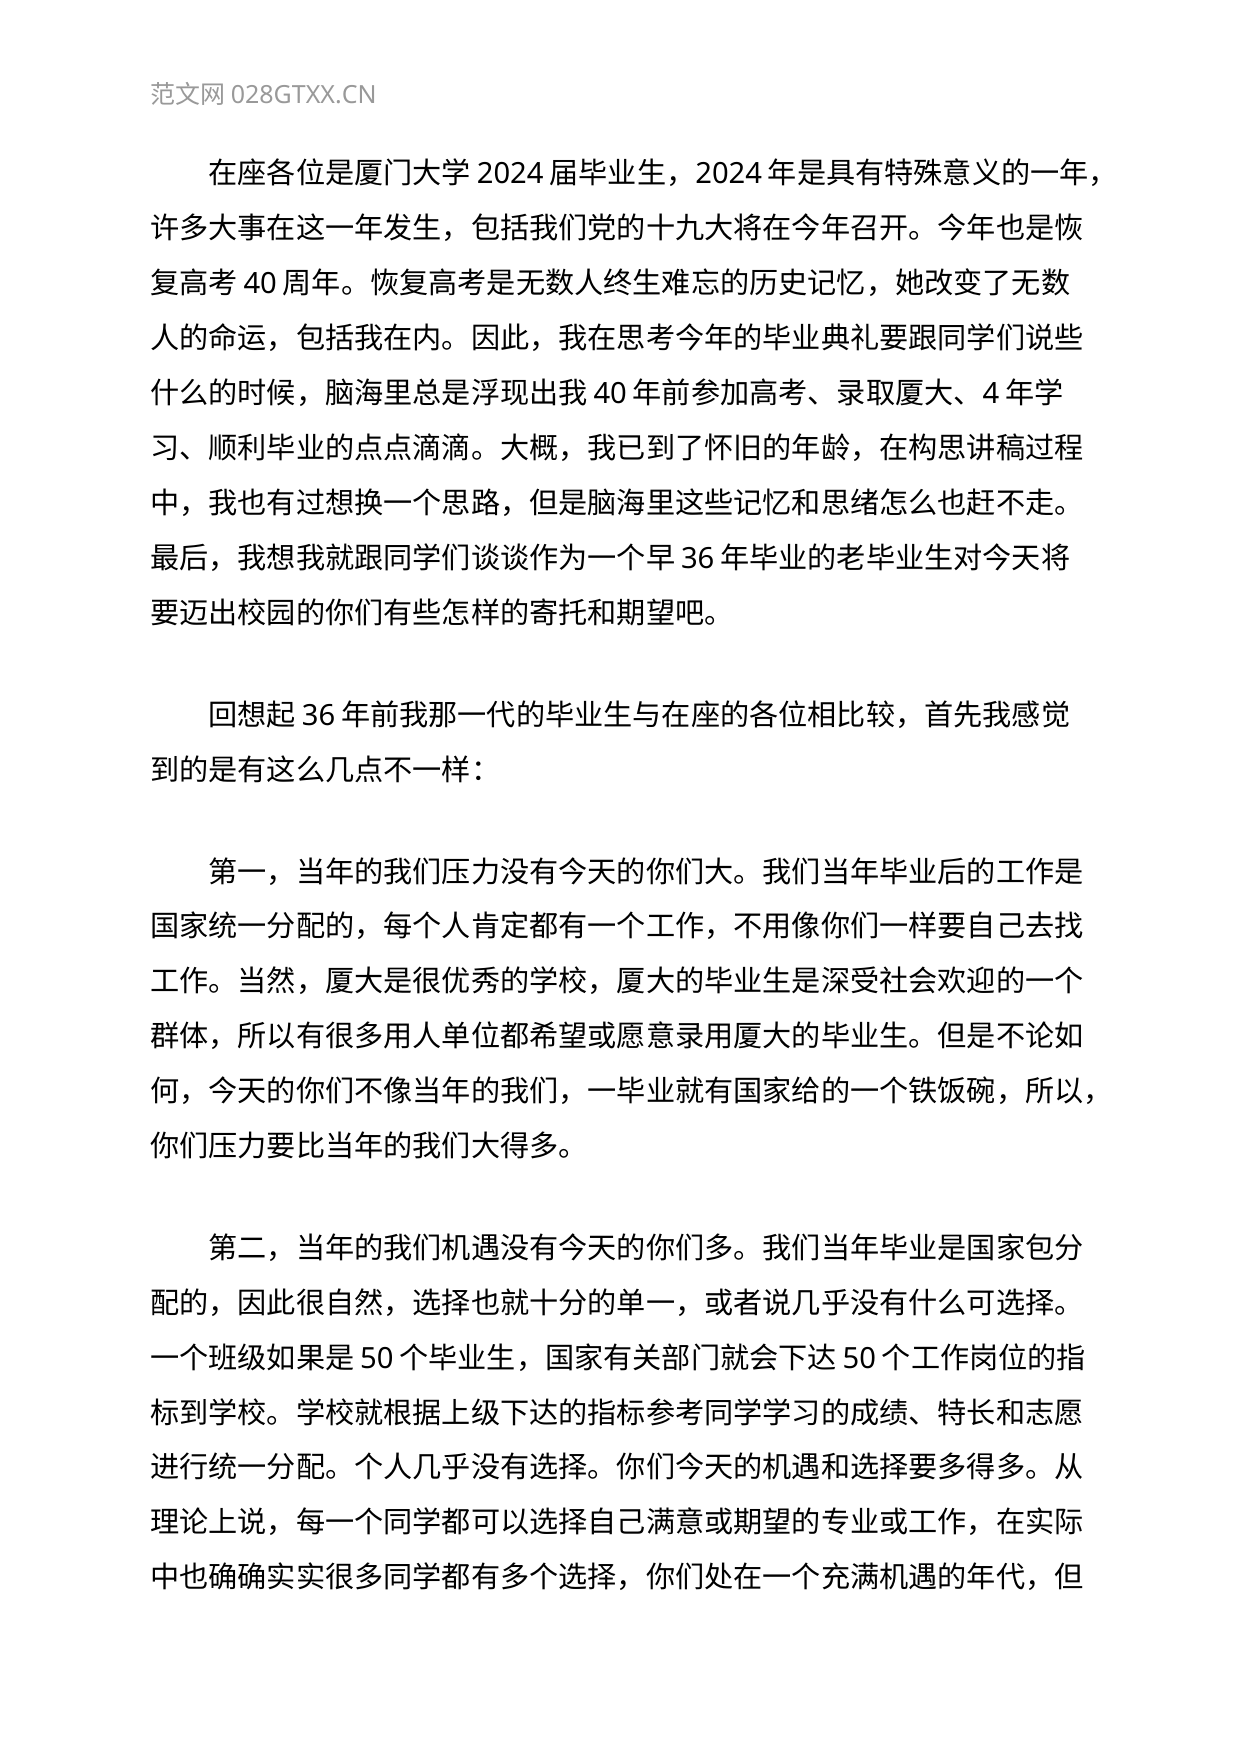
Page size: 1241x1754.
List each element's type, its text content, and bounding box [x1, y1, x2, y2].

text 第一，当年的我们压力没有今天的你们大。我们当年毕业后的工作是国家统一分配的，每个人肯定都有一个工作，不用像你们一样要自己去找工作。当然，厦大是很优秀的学校，厦大的毕业生是深受社会欢迎的一个群体，所以有很多用人单位都希望或愿意录用厦大的毕业生。但是不论如何，今天的你们不像当年的我们，一毕业就有国家给的一个铁饭碗，所以，你们压力要比当年的我们大得多。 [150, 848, 1090, 1165]
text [150, 1224, 1090, 1596]
text 回想起36年前我那一代的毕业生与在座的各位相比较，首先我感觉到的是有这么几点不一样： [150, 691, 1090, 789]
text 在座各位是厦门大学2024届毕业生，2024年是具有特殊意义的一年，许多大事在这一年发生，包括我们党的十九大将在今年召开。今年也是恢复高考40周年。恢复高考是无数人终生难忘的历史记忆，她改变了无数人的命运，包括我在内。因此，我在思考今年的毕业典礼要跟同学们说些什么的时候，脑海里总是浮现出我40年前参加高考、录取厦大、4年学习、顺利毕业的点点滴滴。大概，我已到了怀旧的年龄，在构思讲稿过程中，我也有过想换一个思路，但是脑海里这些记忆和思绪怎么也赶不走。最后，我想我就跟同学们谈谈作为一个早36年毕业的老毕业生对今天将要迈出校园的你们有些怎样的寄托和期望吧。 [150, 150, 1090, 632]
